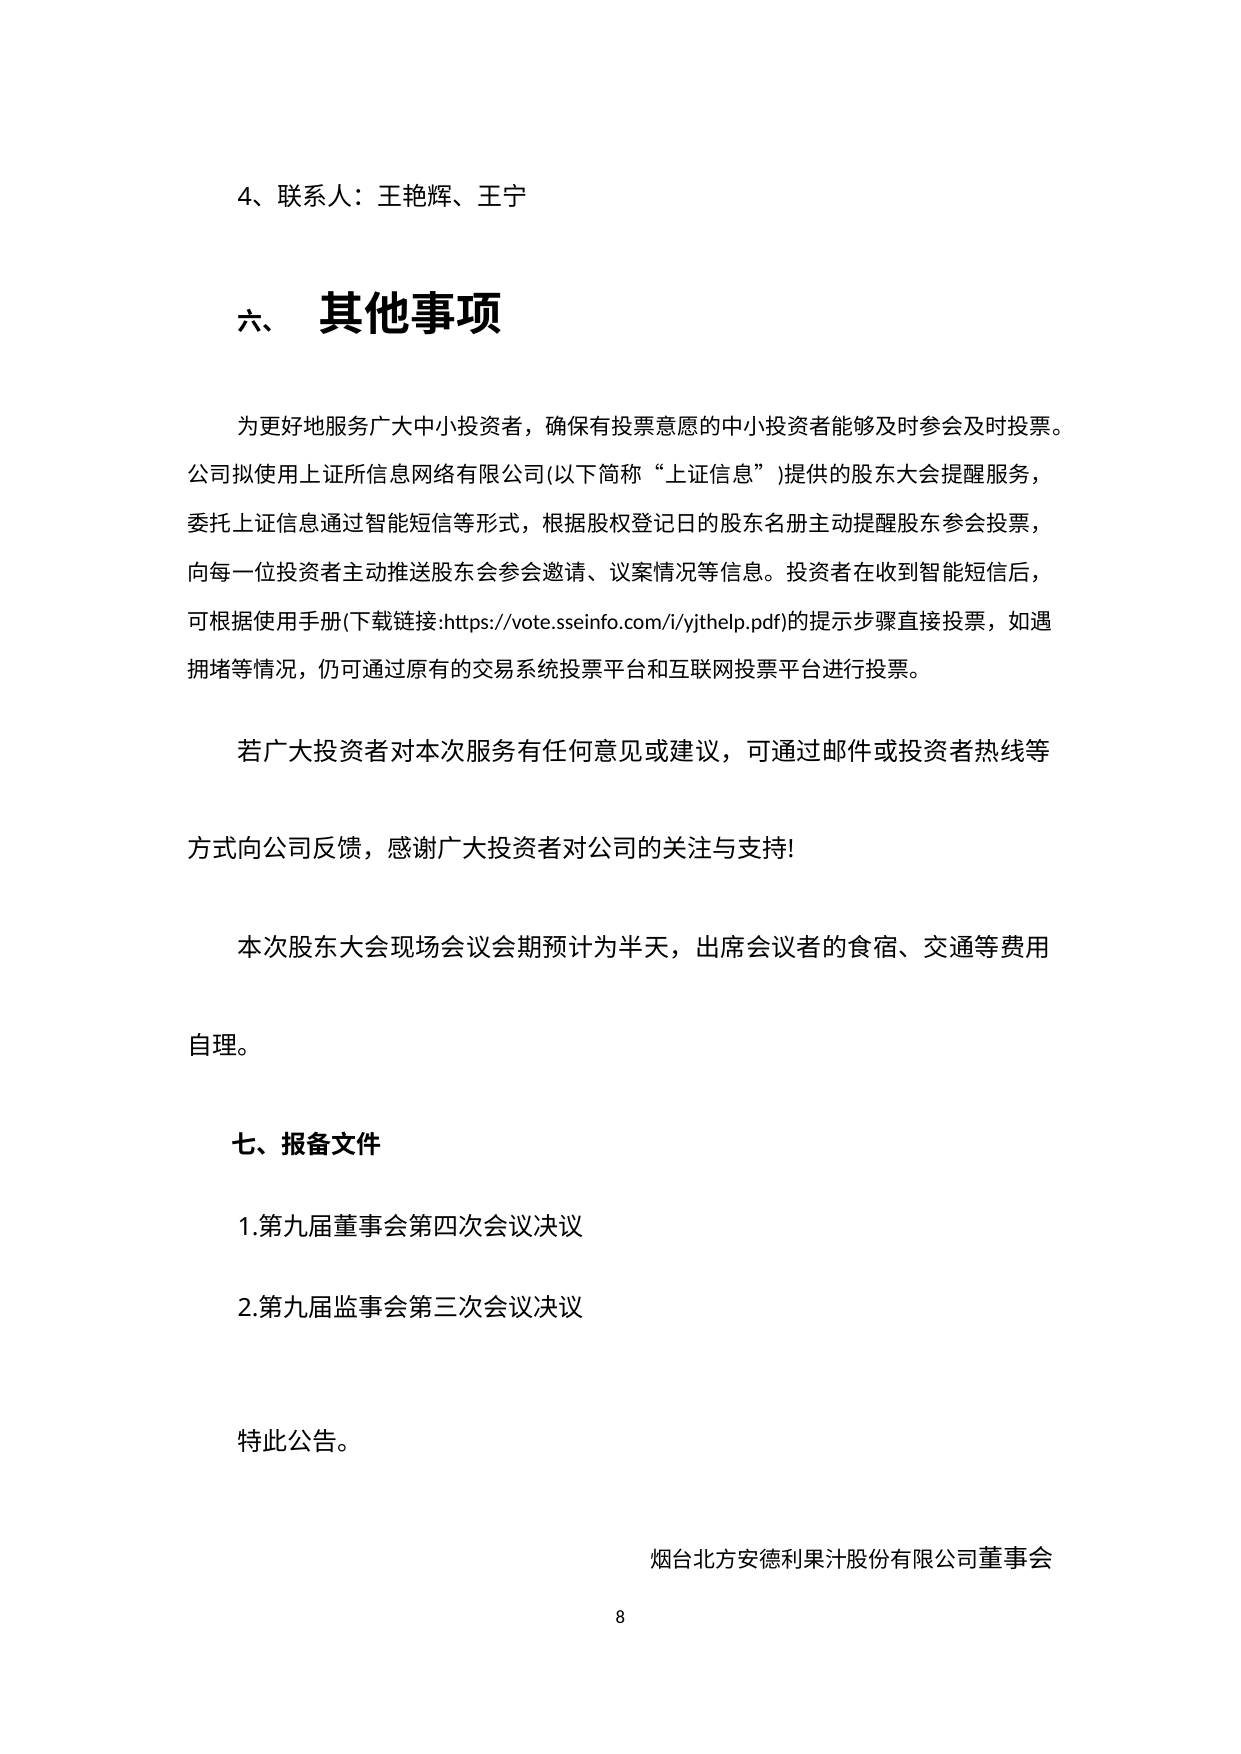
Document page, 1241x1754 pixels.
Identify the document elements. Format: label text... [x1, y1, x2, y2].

text 董事会 [187, 1524, 1053, 1589]
text 1.第九届董事会第四次会议决议 [187, 1192, 1053, 1257]
text 2.第九届监事会第三次会议决议 [187, 1273, 1053, 1338]
list 七、报备文件 [231, 1110, 1053, 1175]
text 特此公告。 [187, 1421, 1053, 1458]
